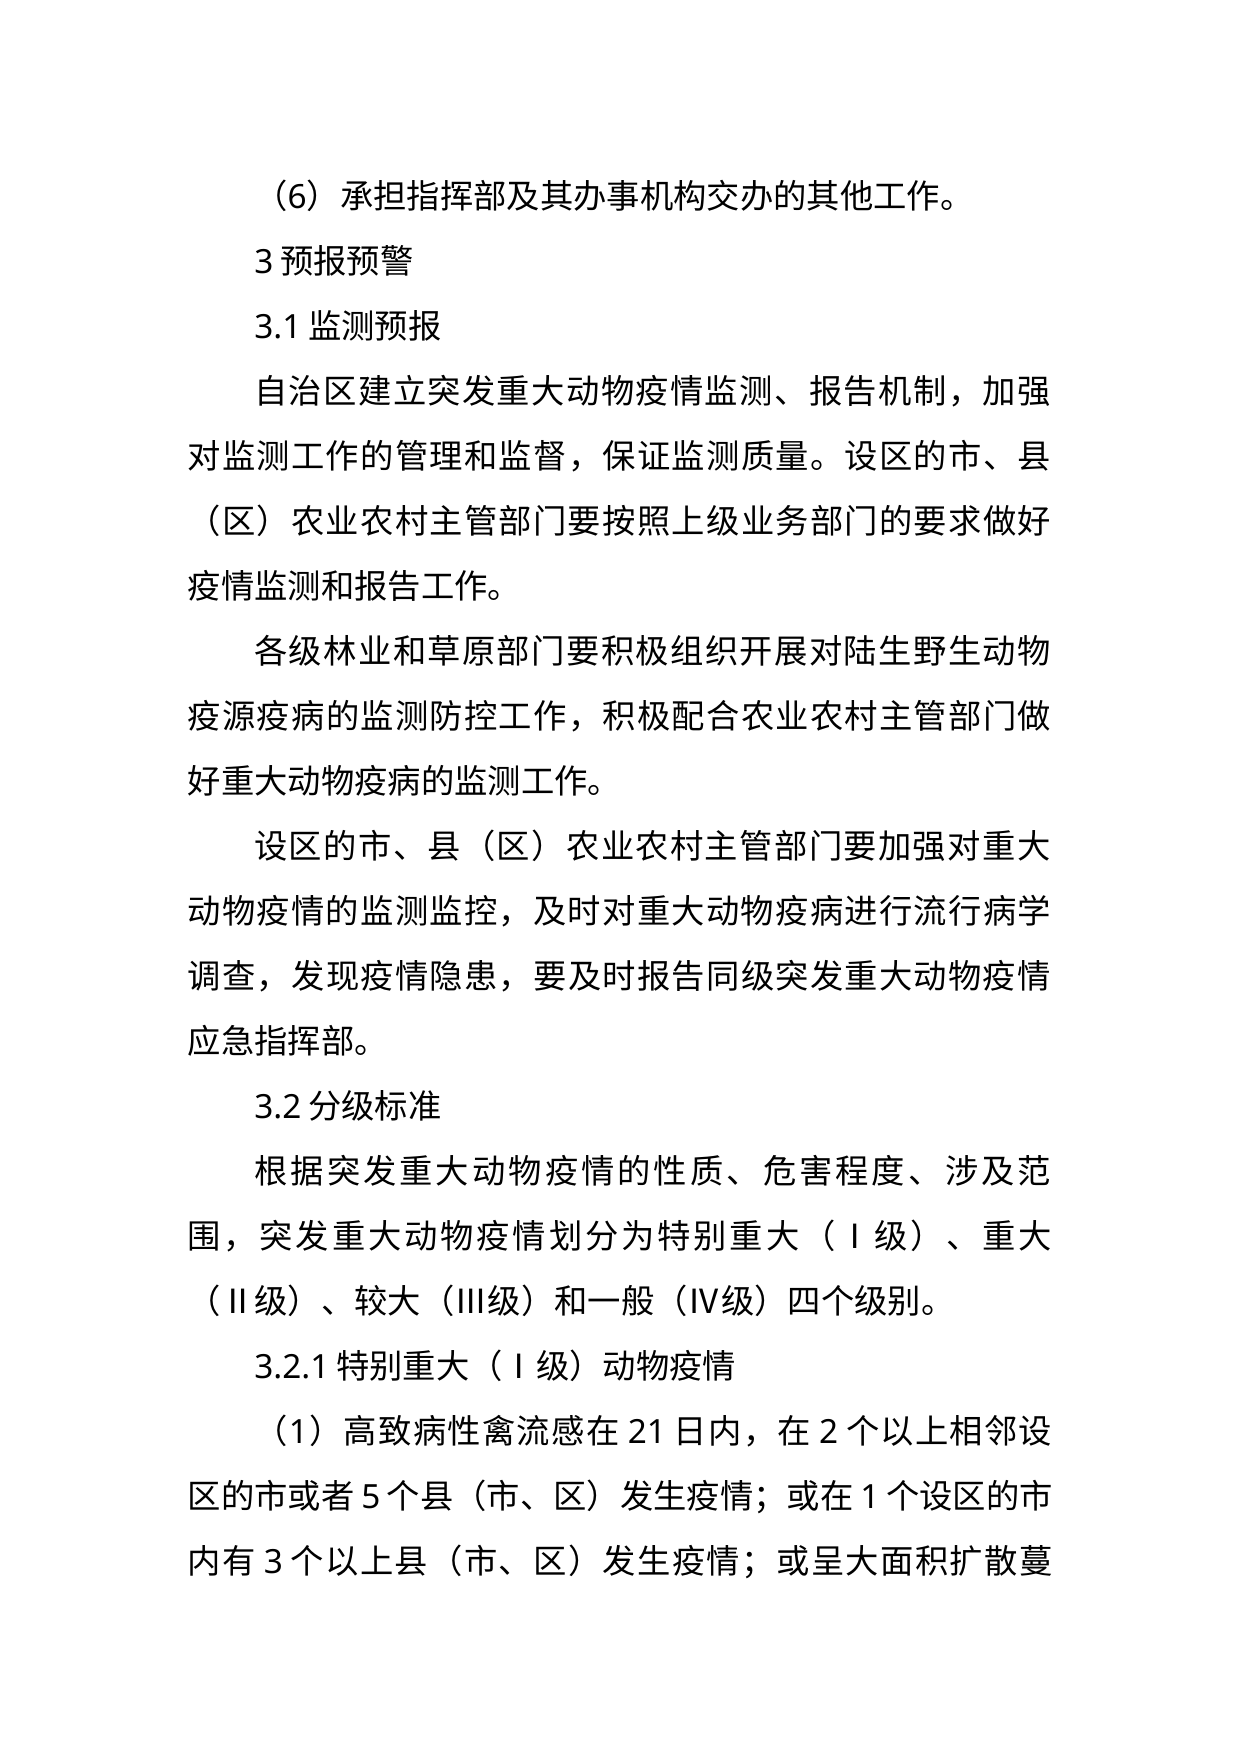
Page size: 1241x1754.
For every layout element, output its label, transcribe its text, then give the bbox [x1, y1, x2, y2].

text 3.2.1特别重大（Ⅰ级）动物疫情 [187, 1332, 1053, 1397]
text 设区的市、县（区）农业农村主管部门要加强对重大动物疫情的监测监控，及时对重大动物疫病进行流行病学调查，发现疫情隐患，要及时报告同级突发重大动物疫情应急指挥部。 [187, 812, 1053, 1072]
text 3.1监测预报 [187, 292, 1053, 357]
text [187, 1397, 1053, 1592]
text （6）承担指挥部及其办事机构交办的其他工作。 [187, 162, 1053, 227]
text 3预报预警 [187, 227, 1053, 292]
text 根据突发重大动物疫情的性质、危害程度、涉及范围，突发重大动物疫情划分为特别重大（Ⅰ级）、重大（Ⅱ级）、较大（Ⅲ级）和一般（Ⅳ级）四个级别。 [187, 1137, 1053, 1332]
text 3.2分级标准 [187, 1072, 1053, 1137]
text 各级林业和草原部门要积极组织开展对陆生野生动物疫源疫病的监测防控工作，积极配合农业农村主管部门做好重大动物疫病的监测工作。 [187, 617, 1053, 812]
text 自治区建立突发重大动物疫情监测、报告机制，加强对监测工作的管理和监督，保证监测质量。设区的市、县（区）农业农村主管部门要按照上级业务部门的要求做好疫情监测和报告工作。 [187, 357, 1053, 617]
